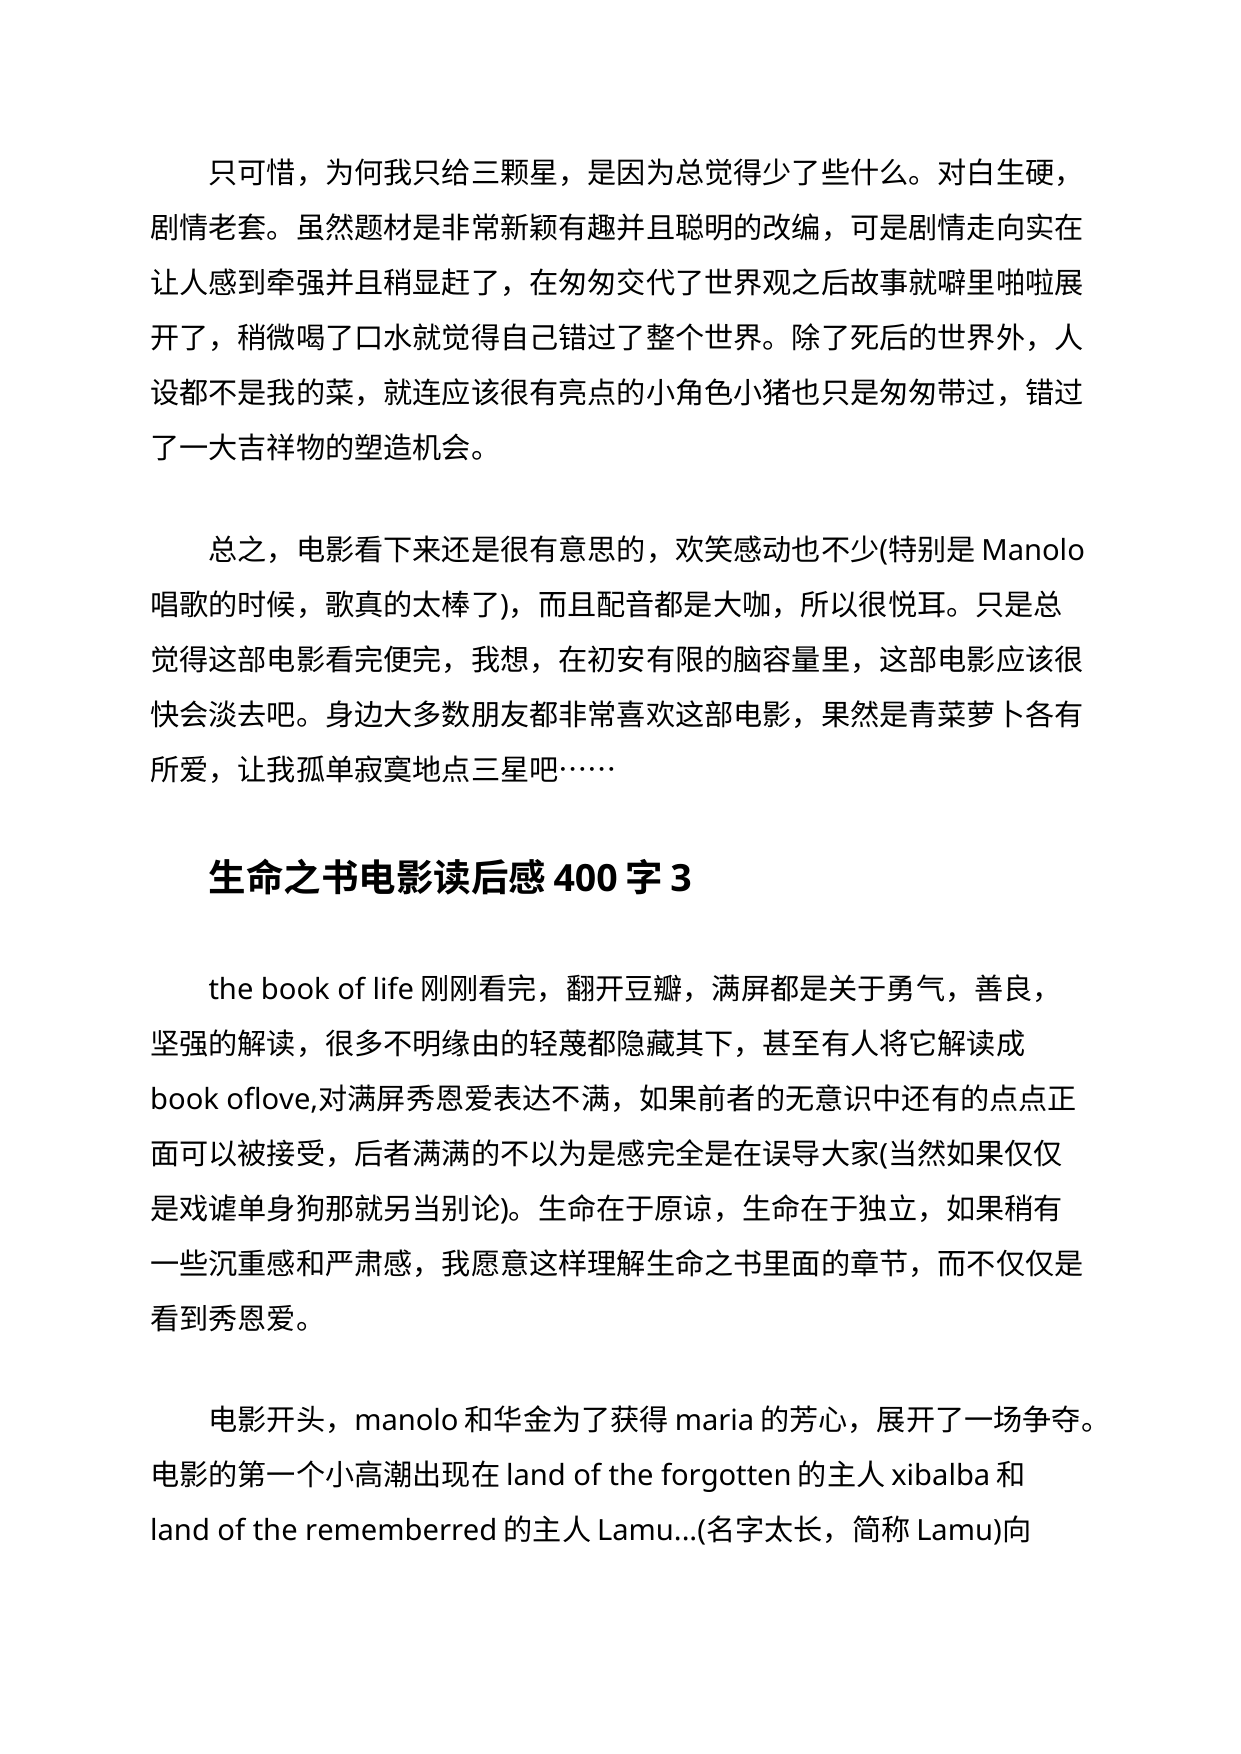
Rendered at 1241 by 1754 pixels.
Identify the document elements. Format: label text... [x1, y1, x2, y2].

text the book of life刚刚看完，翻开豆瓣，满屏都是关于勇气，善良，坚强的解读，很多不明缘由的轻蔑都隐藏其下，甚至有人将它解读成book oflove,对满屏秀恩爱表达不满，如果前者的无意识中还有的点点正面可以被接受，后者满满的不以为是感完全是在误导大家(当然如果仅仅是戏谑单身狗那就另当别论)。生命在于原谅，生命在于独立，如果稍有一些沉重感和严肃感，我愿意这样理解生命之书里面的章节，而不仅仅是看到秀恩爱。 [150, 965, 1090, 1337]
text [150, 1397, 1090, 1549]
text 只可惜，为何我只给三颗星，是因为总觉得少了些什么。对白生硬，剧情老套。虽然题材是非常新颖有趣并且聪明的改编，可是剧情走向实在让人感到牵强并且稍显赶了，在匆匆交代了世界观之后故事就噼里啪啦展开了，稍微喝了口水就觉得自己错过了整个世界。除了死后的世界外，人设都不是我的菜，就连应该很有亮点的小角色小猪也只是匆匆带过，错过了一大吉祥物的塑造机会。 [150, 150, 1090, 467]
text 总之，电影看下来还是很有意思的，欢笑感动也不少(特别是Manolo唱歌的时候，歌真的太棒了)，而且配音都是大咖，所以很悦耳。只是总觉得这部电影看完便完，我想，在初安有限的脑容量里，这部电影应该很快会淡去吧。身边大多数朋友都非常喜欢这部电影，果然是青菜萝卜各有所爱，让我孤单寂寞地点三星吧…… [150, 526, 1090, 788]
text 生命之书电影读后感400字3 [150, 848, 1090, 902]
